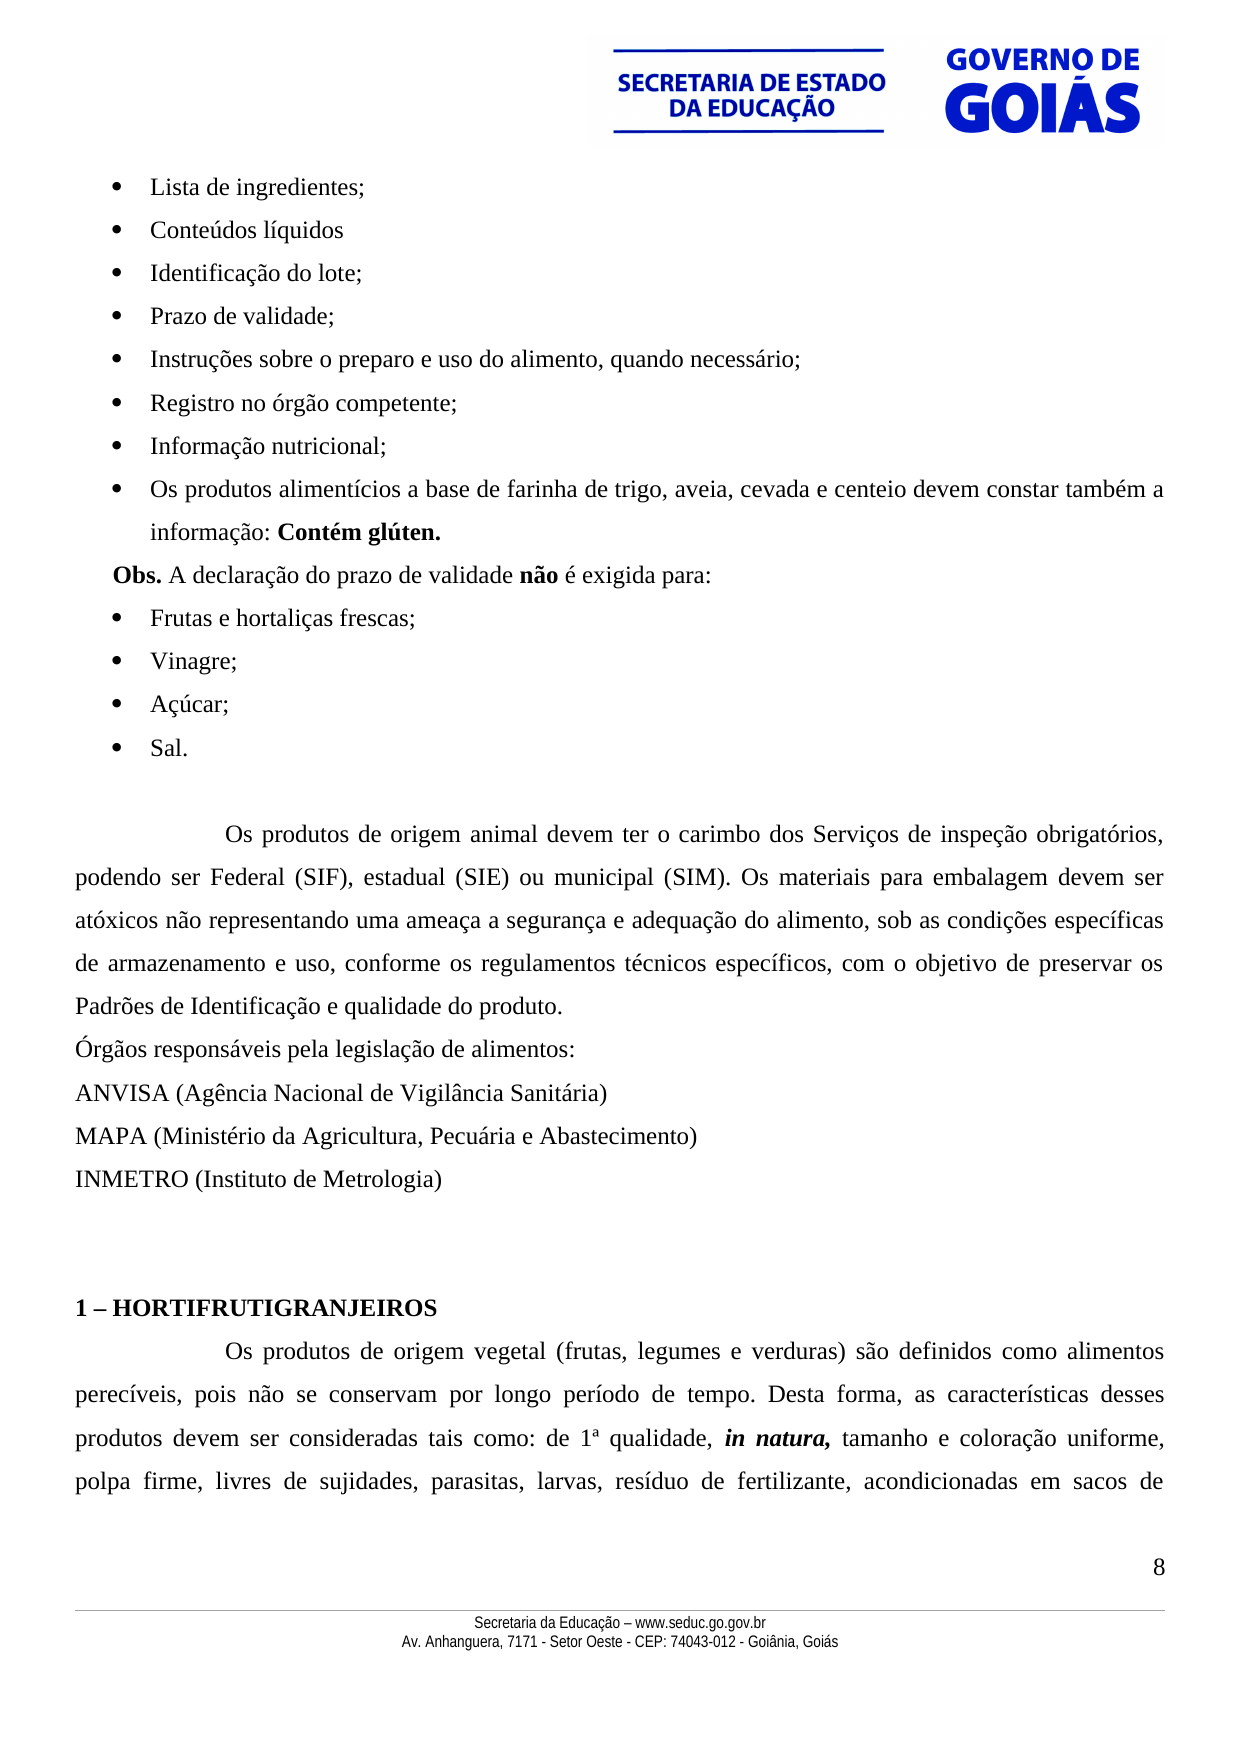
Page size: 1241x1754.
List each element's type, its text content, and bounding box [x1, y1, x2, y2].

text MAPA (Ministério da Agricultura, Pecuária e Abastecimento) [75, 1121, 1165, 1149]
text Obs. A declaração do prazo de validade não é exigida para: [112, 560, 1165, 589]
text 1 – HORTIFRUTIGRANJEIROS [75, 1293, 1165, 1322]
list Vinagre; [112, 646, 1165, 675]
list Sal. [112, 733, 1165, 761]
list Identificação do lote; [112, 258, 1165, 287]
list Lista de ingredientes; [112, 172, 1165, 201]
text INMETRO (Instituto de Metrologia) [75, 1164, 1165, 1193]
list Instruções sobre o preparo e uso do alimento, quando necessário; [112, 344, 1165, 373]
list Açúcar; [112, 689, 1165, 718]
list Frutas e hortaliças frescas; [112, 603, 1165, 632]
list Os produtos alimentícios a base de farinha de trigo, aveia, cevada e centeio devem constar também a informação: Contém glúten. [112, 474, 1165, 546]
text Órgãos responsáveis pela legislação de alimentos: [75, 1034, 1165, 1063]
list Conteúdos líquidos [112, 215, 1165, 244]
list Registro no órgão competente; [112, 388, 1165, 416]
text ANVISA (Agência Nacional de Vigilância Sanitária) [75, 1078, 1165, 1106]
list Prazo de validade; [112, 301, 1165, 330]
text Os produtos de origem animal devem ter o carimbo dos Serviços de inspeção obrigatórios, podendo ser Federal (SIF), estadual (SIE) ou municipal (SIM). Os materiais para embalagem devem ser atóxicos não representando uma ameaça a segurança e adequação do alimento, sob as condições específicas de armazenamento e uso, conforme os regulamentos técnicos específicos, com o objetivo de preservar os Padrões de Identificação e qualidade do produto. [75, 819, 1165, 1020]
list Informação nutricional; [112, 431, 1165, 459]
picture [587, 35, 1166, 148]
